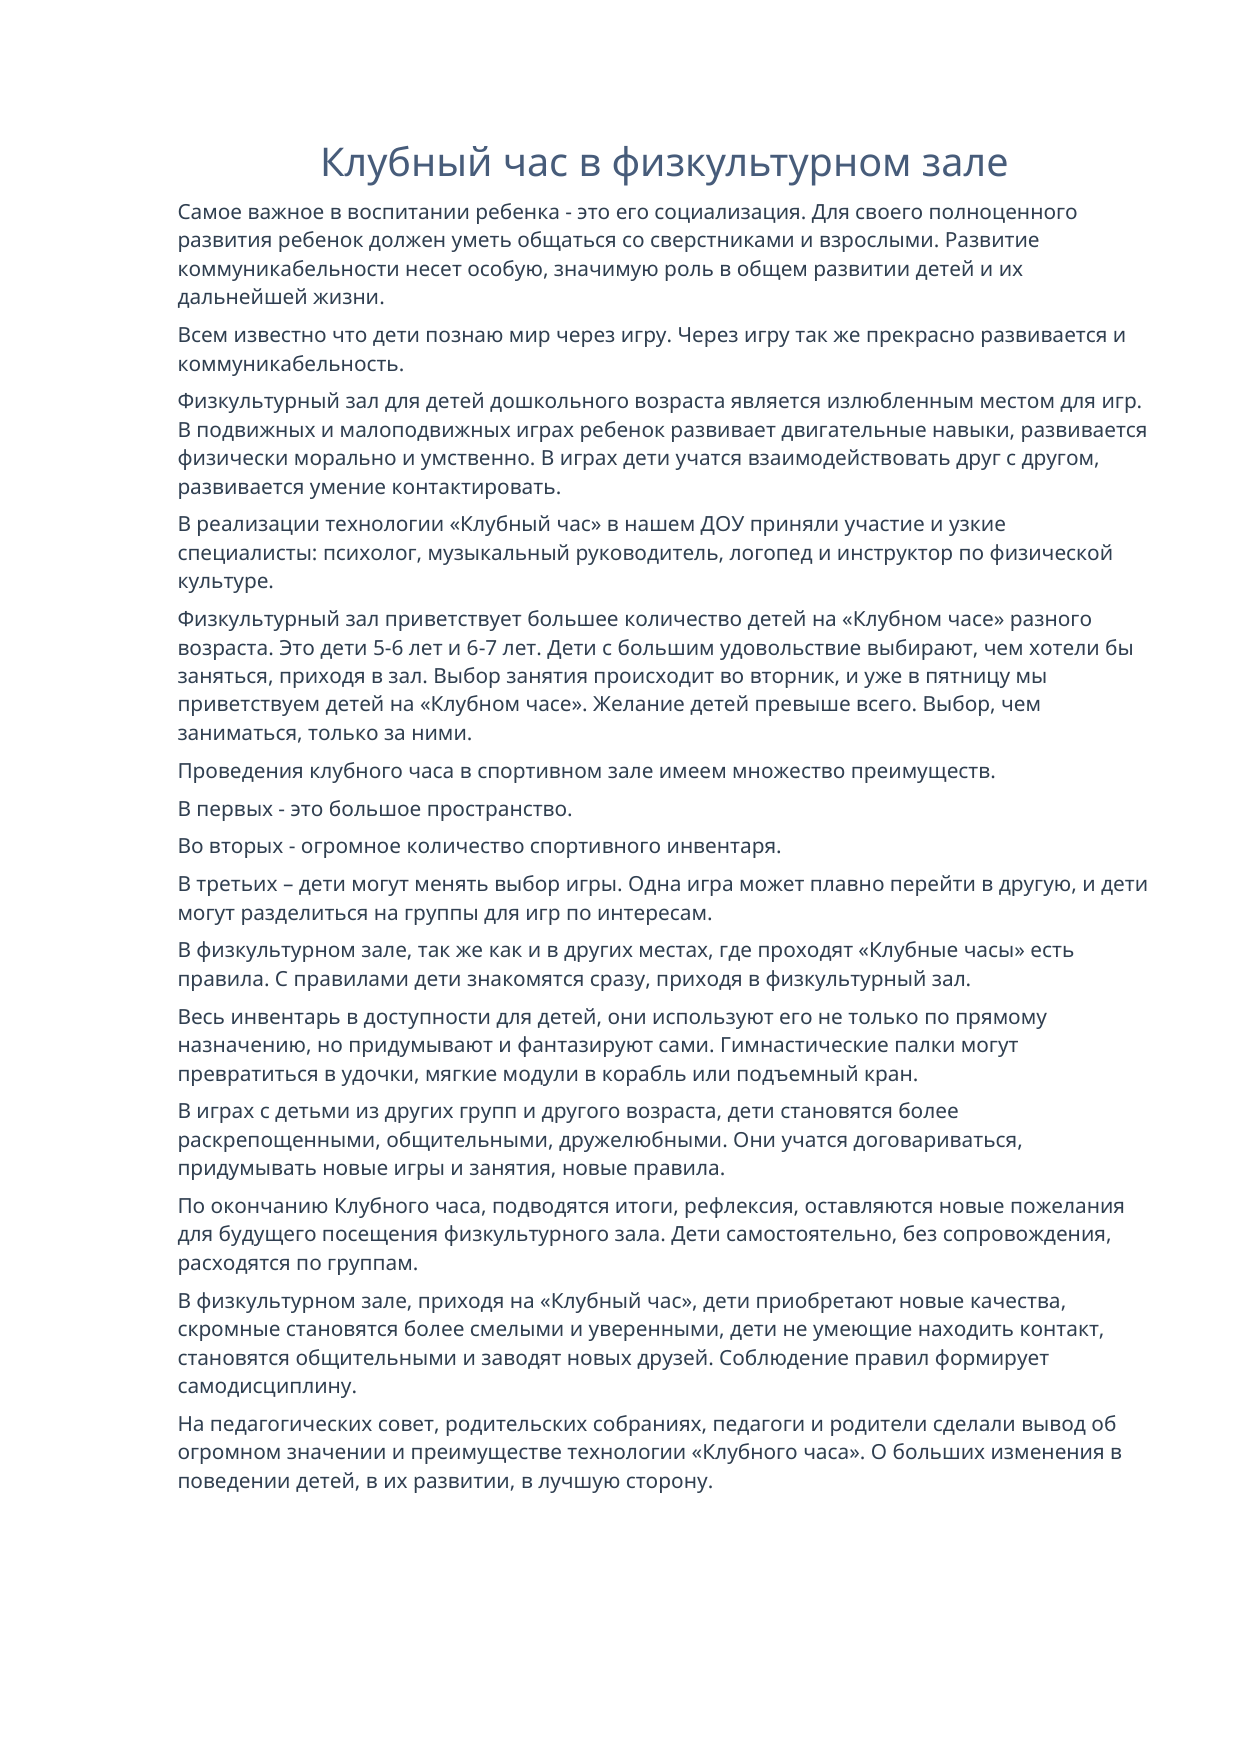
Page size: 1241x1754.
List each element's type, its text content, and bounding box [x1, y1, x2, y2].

text В физкультурном зале, так же как и в других местах, где проходят «Клубные часы» есть правила. С правилами дети знакомятся сразу, приходя в физкультурный зал. [177, 936, 1152, 992]
text Физкультурный зал для детей дошкольного возраста является излюбленным местом для игр. В подвижных и малоподвижных играх ребенок развивает двигательные навыки, развивается физически морально и умственно. В играх дети учатся взаимодействовать друг с другом, развивается умение контактировать. [177, 386, 1152, 500]
text В первых - это большое пространство. [177, 794, 1152, 822]
text По окончанию Клубного часа, подводятся итоги, рефлексия, оставляются новые пожелания для будущего посещения физкультурного зала. Дети самостоятельно, без сопровождения, расходятся по группам. [177, 1191, 1152, 1276]
text На педагогических совет, родительских собраниях, педагоги и родители сделали вывод об огромном значении и преимуществе технологии «Клубного часа». О больших изменения в поведении детей, в их развитии, в лучшую сторону. [177, 1409, 1152, 1494]
text Проведения клубного часа в спортивном зале имеем множество преимуществ. [177, 756, 1152, 784]
text В играх с детьми из других групп и другого возраста, дети становятся более раскрепощенными, общительными, дружелюбными. Они учатся договариваться, придумывать новые игры и занятия, новые правила. [177, 1096, 1152, 1182]
text Весь инвентарь в доступности для детей, они используют его не только по прямому назначению, но придумывают и фантазируют сами. Гимнастические палки могут превратиться в удочки, мягкие модули в корабль или подъемный кран. [177, 1002, 1152, 1087]
text Физкультурный зал приветствует большее количество детей на «Клубном часе» разного возраста. Это дети 5-6 лет и 6-7 лет. Дети с большим удовольствие выбирают, чем хотели бы заняться, приходя в зал. Выбор занятия происходит во вторник, и уже в пятницу мы приветствуем детей на «Клубном часе». Желание детей превыше всего. Выбор, чем заниматься, только за ними. [177, 604, 1152, 746]
text В третьих – дети могут менять выбор игры. Одна игра может плавно перейти в другую, и дети могут разделиться на группы для игр по интересам. [177, 869, 1152, 926]
text Клубный час в физкультурном зале [177, 134, 1152, 188]
text Всем известно что дети познаю мир через игру. Через игру так же прекрасно развивается и коммуникабельность. [177, 320, 1152, 377]
text Самое важное в воспитании ребенка - это его социализация. Для своего полноценного развития ребенок должен уметь общаться со сверстниками и взрослыми. Развитие коммуникабельности несет особую, значимую роль в общем развитии детей и их дальнейшей жизни. [177, 197, 1152, 311]
text Во вторых - огромное количество спортивного инвентаря. [177, 831, 1152, 860]
text В физкультурном зале, приходя на «Клубный час», дети приобретают новые качества, скромные становятся более смелыми и уверенными, дети не умеющие находить контакт, становятся общительными и заводят новых друзей. Соблюдение правил формирует самодисциплину. [177, 1286, 1152, 1399]
text В реализации технологии «Клубный час» в нашем ДОУ приняли участие и узкие специалисты: психолог, музыкальный руководитель, логопед и инструктор по физической культуре. [177, 509, 1152, 595]
